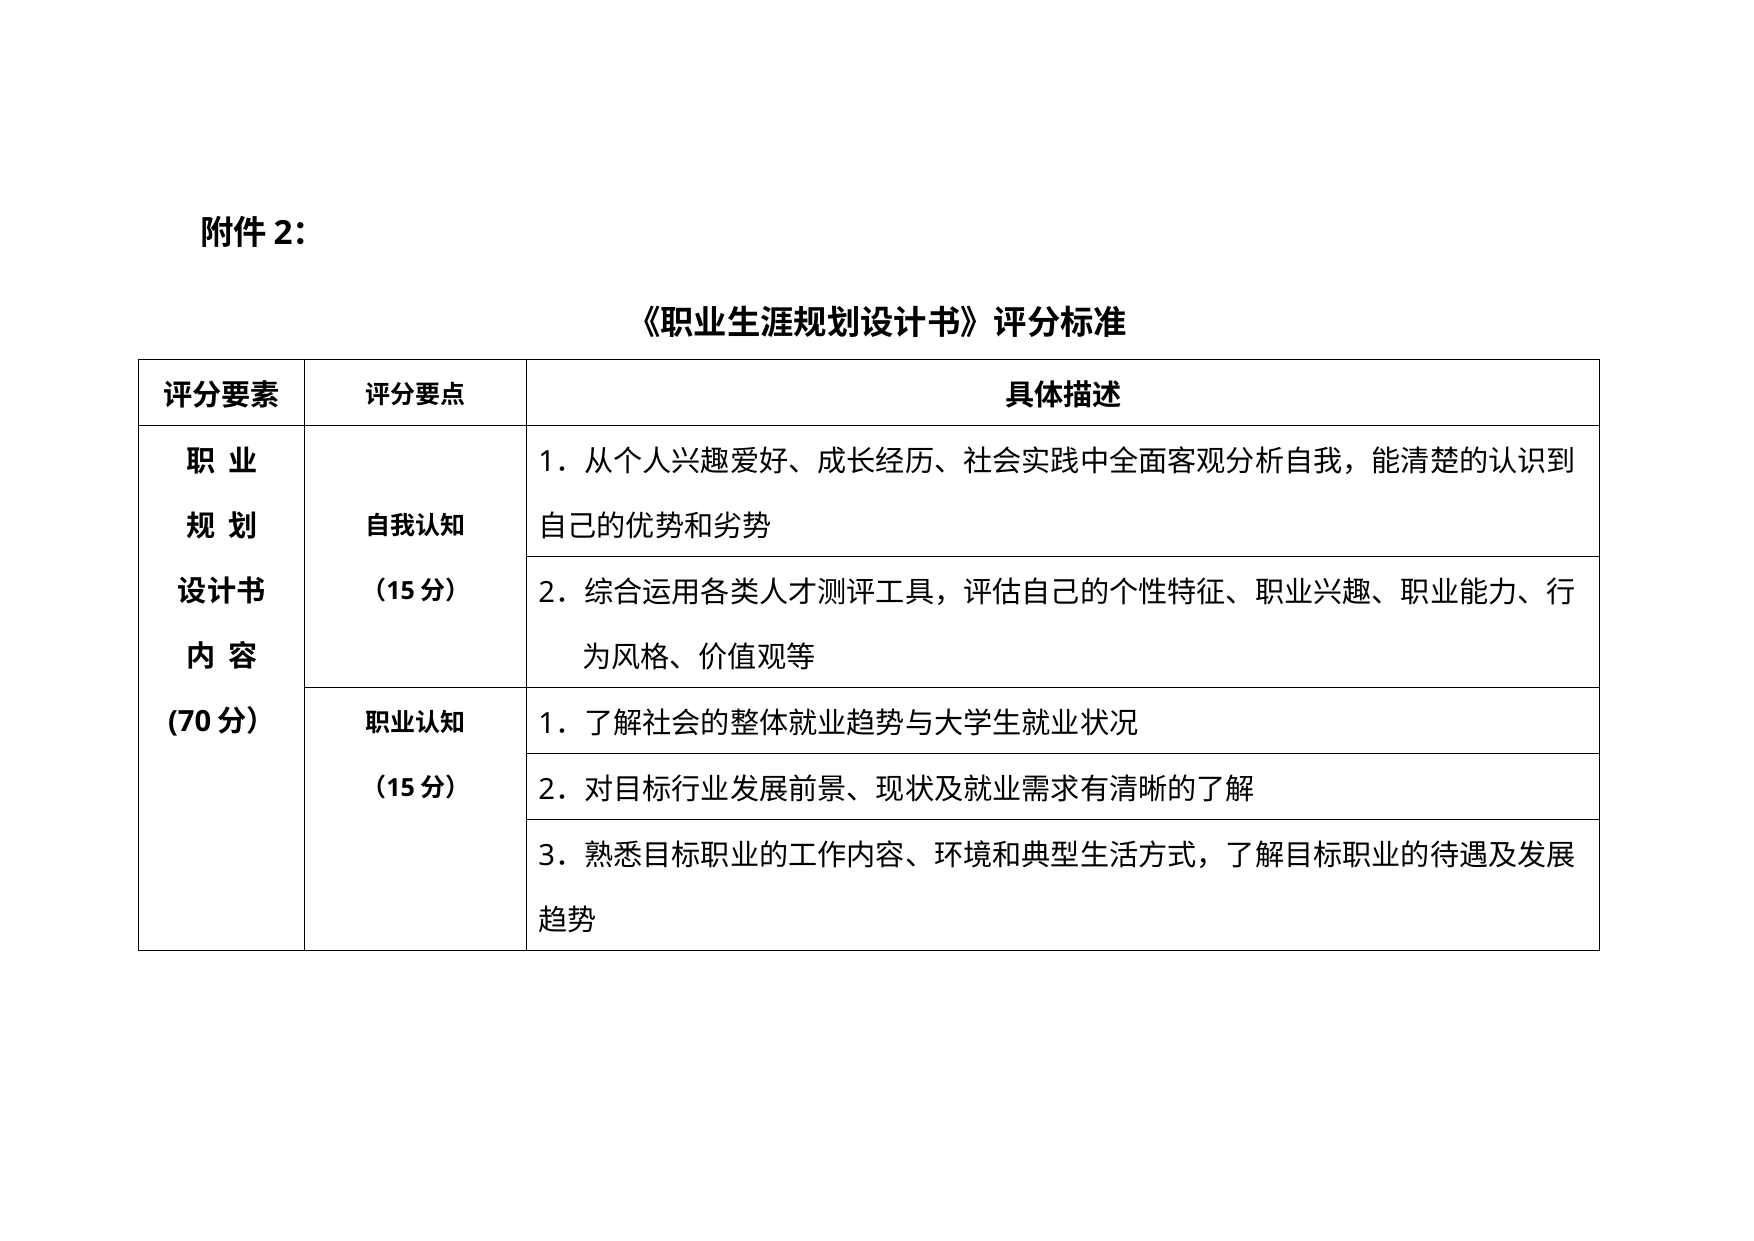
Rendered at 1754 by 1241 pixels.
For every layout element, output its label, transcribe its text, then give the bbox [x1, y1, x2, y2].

table_cell 职业认知 （15分） [305, 688, 526, 950]
table_cell 3．熟悉目标职业的工作内容、环境和典型生活方式，了解目标职业的待遇及发展趋势 [527, 820, 1599, 950]
table_header 具体描述 [527, 360, 1599, 425]
table_cell 职 业 规 划 设计书 内 容 (70分） [139, 426, 304, 950]
text 《职业生涯规划设计书》评分标准 [150, 288, 1604, 353]
table_header 评分要点 [305, 360, 526, 425]
table_cell 2．综合运用各类人才测评工具，评估自己的个性特征、职业兴趣、职业能力、行为风格、价值观等 [527, 557, 1599, 687]
table_cell 自我认知 （15分） [305, 426, 526, 687]
table_cell 1．从个人兴趣爱好、成长经历、社会实践中全面客观分析自我，能清楚的认识到自己的优势和劣势 [527, 426, 1599, 556]
table_cell 2．对目标行业发展前景、现状及就业需求有清晰的了解 [527, 754, 1599, 819]
table_cell 1．了解社会的整体就业趋势与大学生就业状况 [527, 688, 1599, 753]
text 附件2： [150, 198, 1604, 263]
table_header 评分要素 [139, 360, 304, 425]
